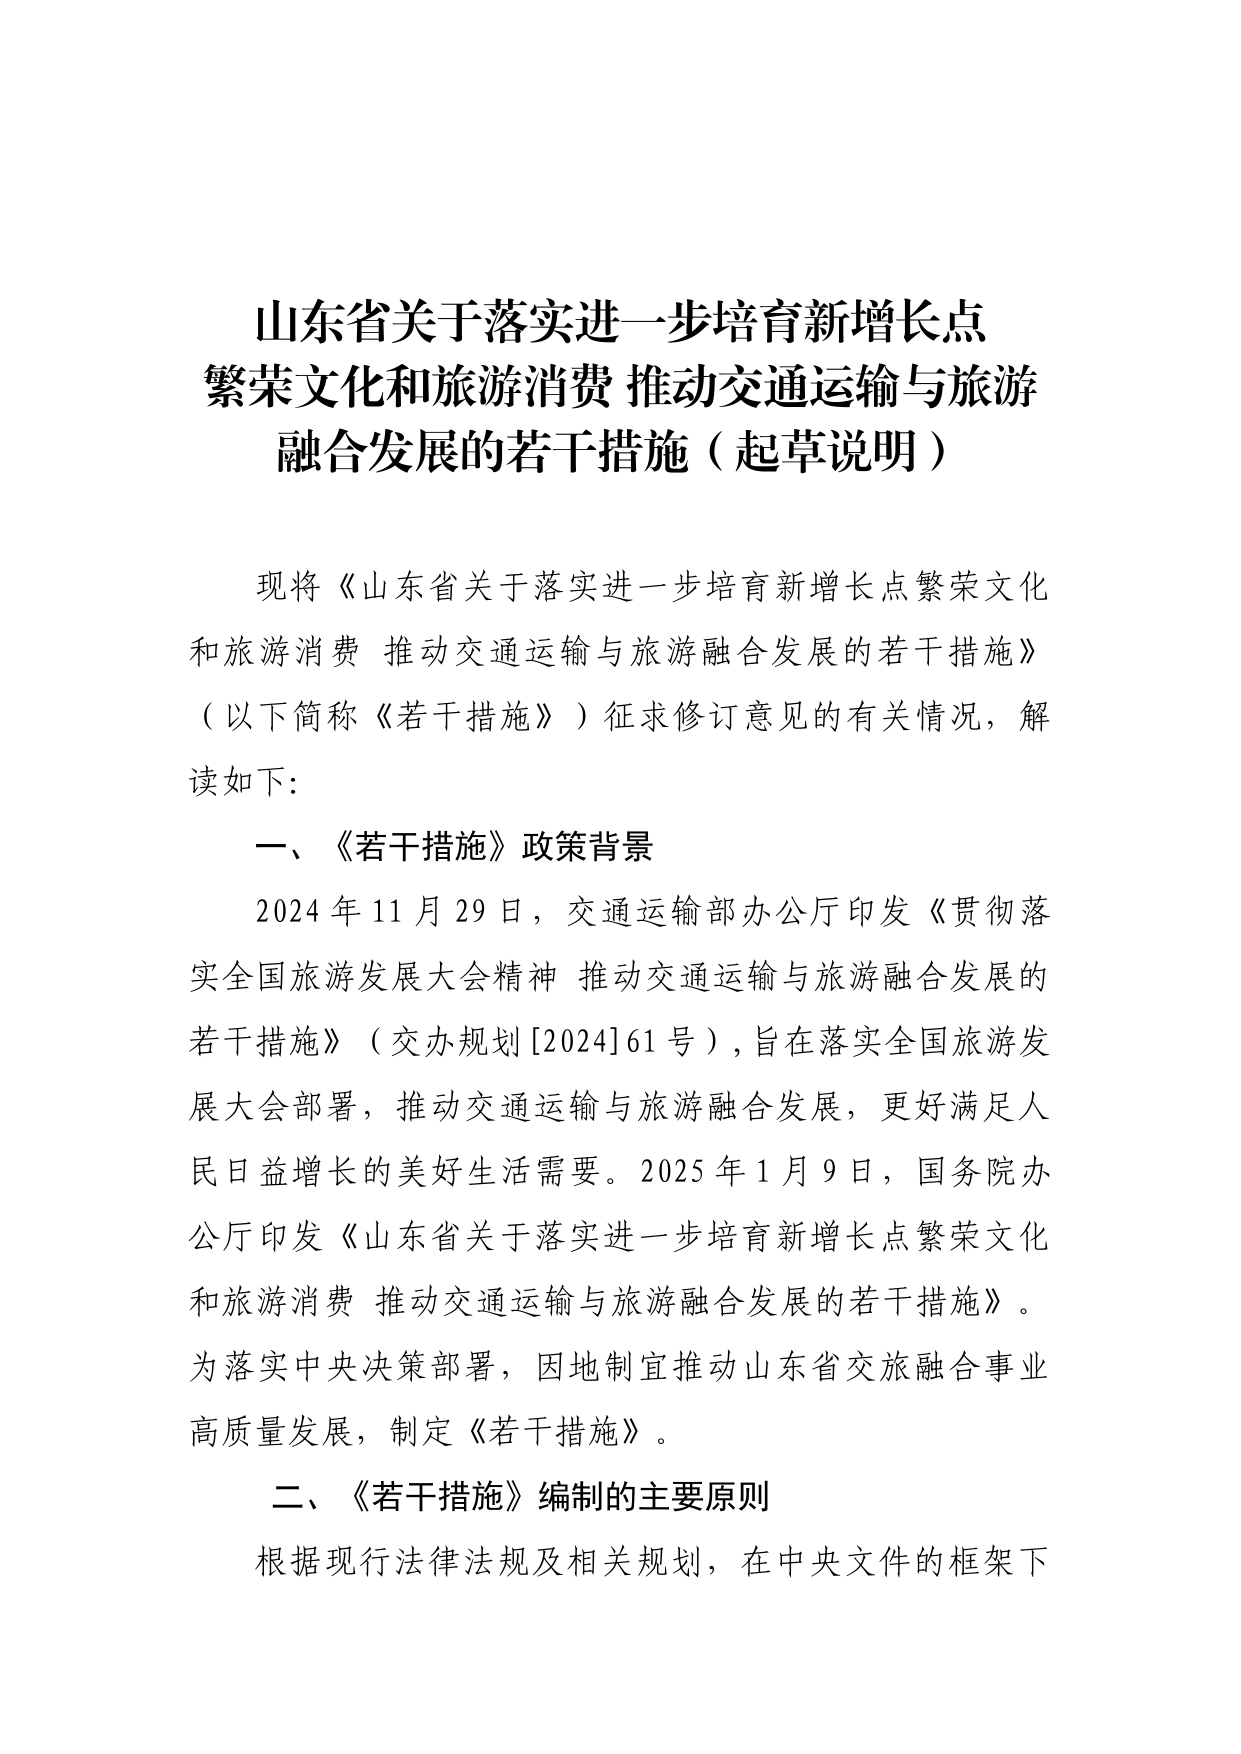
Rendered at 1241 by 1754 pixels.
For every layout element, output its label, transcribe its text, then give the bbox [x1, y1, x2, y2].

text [187, 1527, 1053, 1592]
text 二、《若干措施》编制的主要原则 [187, 1462, 1053, 1527]
text 山东省关于落实进一步培育新增长点 [187, 292, 1053, 357]
text 一、《若干措施》政策背景 [187, 812, 1053, 877]
text 繁荣文化和旅游消费 推动交通运输与旅游融合发展的若干措施（起草说明） [187, 357, 1053, 487]
text 2024年11月29日，交通运输部办公厅印发《贯彻落实全国旅游发展大会精神 推动交通运输与旅游融合发展的若干措施》（交办规划[2024]61号）,旨在落实全国旅游发展大会部署，推动交通运输与旅游融合发展，更好满足人民日益增长的美好生活需要。2025年1月9日，国务院办公厅印发《山东省关于落实进一步培育新增长点繁荣文化和旅游消费 推动交通运输与旅游融合发展的若干措施》。为落实中央决策部署，因地制宜推动山东省交旅融合事业高质量发展，制定《若干措施》。 [187, 877, 1053, 1462]
text 现将《山东省关于落实进一步培育新增长点繁荣文化和旅游消费 推动交通运输与旅游融合发展的若干措施》（以下简称《若干措施》）征求修订意见的有关情况，解读如下： [187, 552, 1053, 812]
